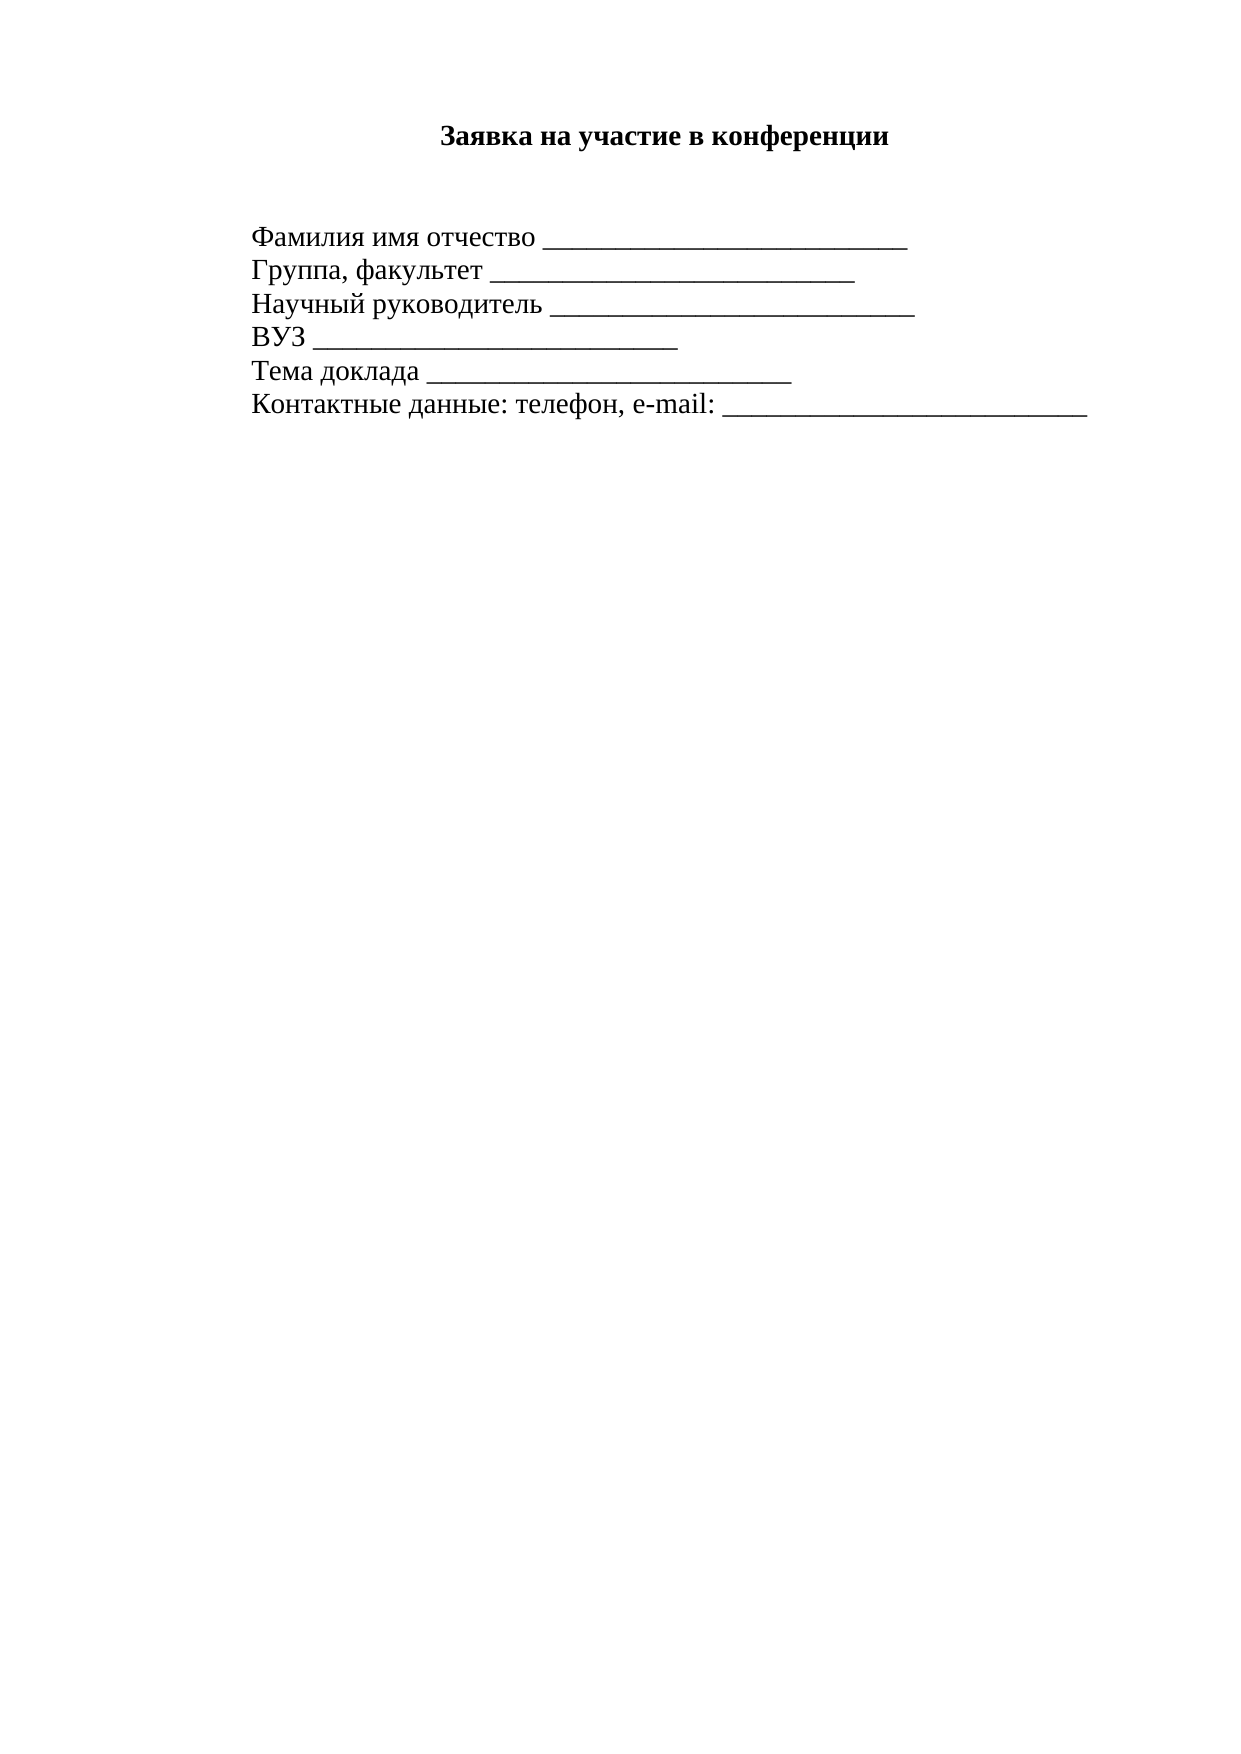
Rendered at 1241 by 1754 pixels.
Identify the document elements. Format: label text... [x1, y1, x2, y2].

text ВУЗ _________________________ [177, 319, 1152, 353]
text Группа, факультет _________________________ [177, 252, 1152, 286]
text Научный руководитель _________________________ [177, 286, 1152, 319]
text Контактные данные: телефон, e-mail: _________________________ [177, 386, 1152, 420]
text Заявка на участие в конференции [177, 118, 1152, 152]
text Тема доклада _________________________ [177, 353, 1152, 386]
text Фамилия имя отчество _________________________ [177, 219, 1152, 252]
